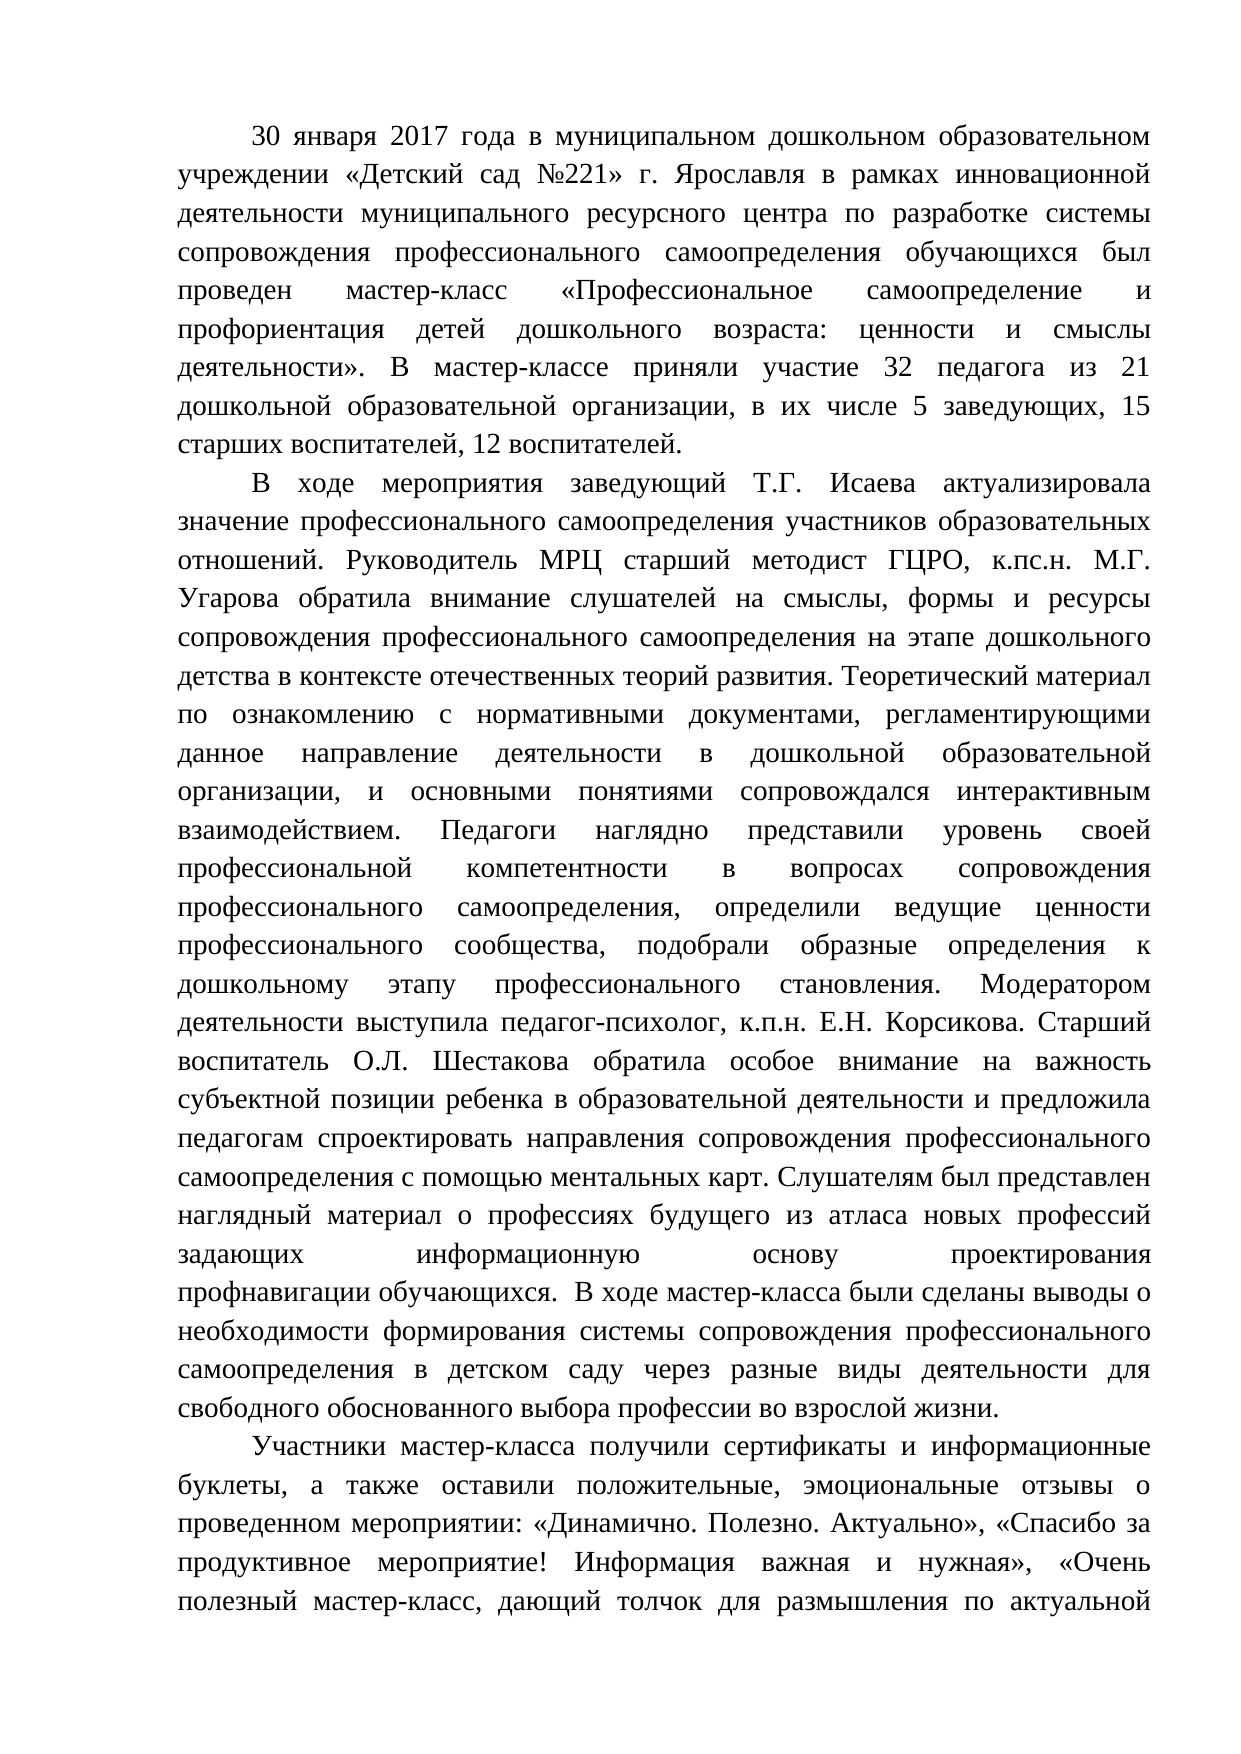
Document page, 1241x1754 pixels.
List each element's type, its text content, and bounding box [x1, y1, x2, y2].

text 30 января 2017 года в муниципальном дошкольном образовательном учреждении «Детский сад №221» г. Ярославля в рамках инновационной деятельности муниципального ресурсного центра по разработке системы сопровождения профессионального самоопределения обучающихся был проведен мастер-класс «Профессиональное самоопределение и профориентация детей дошкольного возраста: ценности и смыслы деятельности». В мастер-классе приняли участие 32 педагога из 21 дошкольной образовательной организации, в их числе 5 заведующих, 15 старших воспитателей, 12 воспитателей. [177, 118, 1152, 460]
text В ходе мероприятия заведующий Т.Г. Исаева актуализировала значение профессионального самоопределения участников образовательных отношений. Руководитель МРЦ старший методист ГЦРО, к.пс.н. М.Г. Угарова обратила внимание слушателей на смыслы, формы и ресурсы сопровождения профессионального самоопределения на этапе дошкольного детства в контексте отечественных теорий развития. Теоретический материал по ознакомлению с нормативными документами, регламентирующими данное направление деятельности в дошкольной образовательной организации, и основными понятиями сопровождался интерактивным взаимодействием. Педагоги наглядно представили уровень своей профессиональной компетентности в вопросах сопровождения профессионального самоопределения, определили ведущие ценности профессионального сообщества, подобрали образные определения к дошкольному этапу профессионального становления. Модератором деятельности выступила педагог-психолог, к.п.н. Е.Н. Корсикова. Старший воспитатель О.Л. Шестакова обратила особое внимание на важность субъектной позиции ребенка в образовательной деятельности и предложила педагогам спроектировать направления сопровождения профессионального самоопределения с помощью ментальных карт. Слушателям был представлен наглядный материал о профессиях будущего из атласа новых профессий задающих информационную основу проектирования профнавигации обучающихся. В ходе мастер-класса были сделаны выводы о необходимости формирования системы сопровождения профессионального самоопределения в детском саду через разные виды деятельности для свободного обоснованного выбора профессии во взрослой жизни. [177, 465, 1152, 1423]
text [177, 1428, 1152, 1616]
